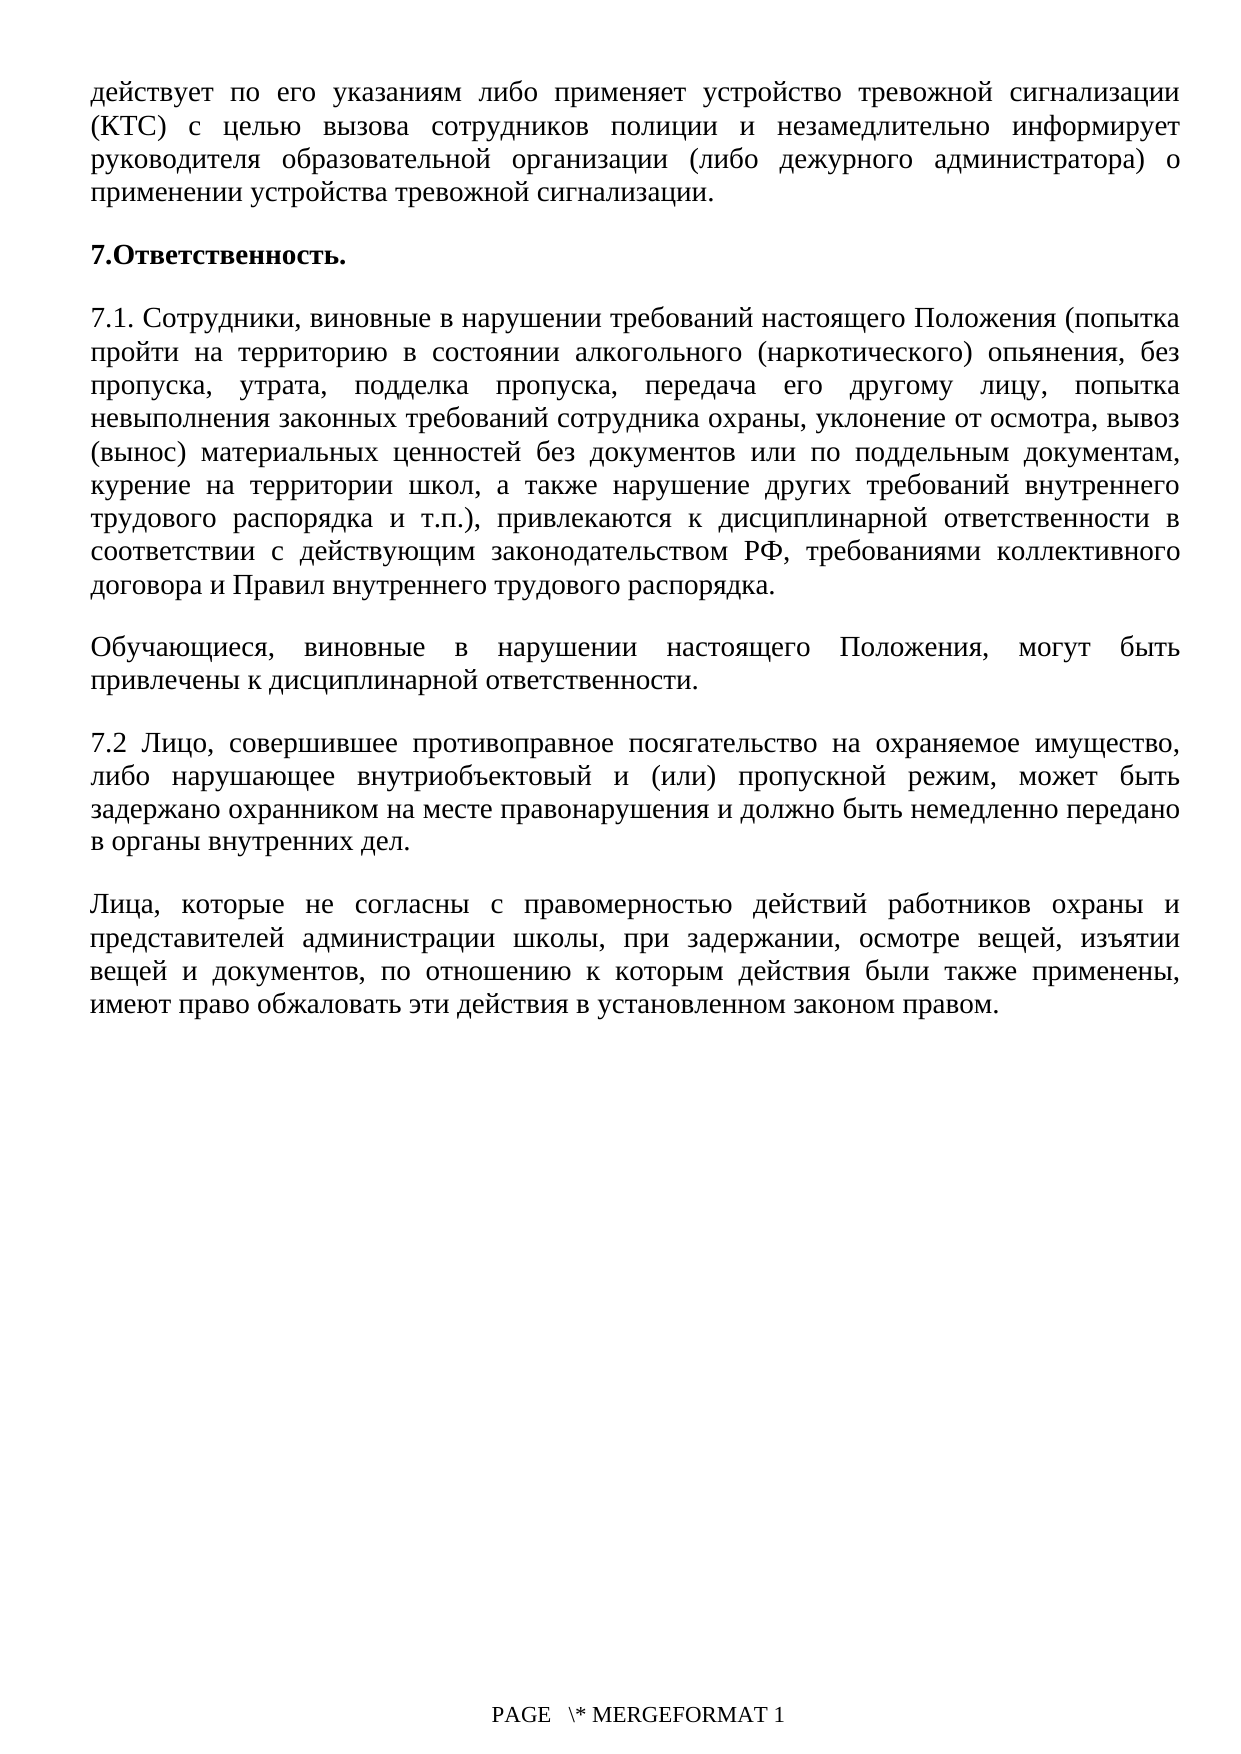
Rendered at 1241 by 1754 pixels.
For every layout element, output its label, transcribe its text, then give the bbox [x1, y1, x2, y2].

text 7.2 Лицо, совершившее противоправное посягательство на охраняемое имущество, либо нарушающее внутриобъектовый и (или) пропускной режим, может быть задержано охранником на месте правонарушения и должно быть немедленно передано в органы внутренних дел. [90, 727, 1181, 857]
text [90, 75, 1181, 208]
text 7.Ответственность. [90, 237, 1181, 271]
text Лица, которые не согласны с правомерностью действий работников охраны и представителей администрации школы, при задержании, осмотре вещей, изъятии вещей и документов, по отношению к которым действия были также применены, имеют право обжаловать эти действия в установленном законом правом. [89, 888, 1181, 1019]
text Обучающиеся, виновные в нарушении настоящего Положения, могут быть привлечены к дисциплинарной ответственности. [90, 631, 1181, 696]
text 7.1. Сотрудники, виновные в нарушении требований настоящего Положения (попытка пройти на территорию в состоянии алкогольного (наркотического) опьянения, без пропуска, утрата, подделка пропуска, передача его другому лицу, попытка невыполнения законных требований сотрудника охраны, уклонение от осмотра, вывоз (вынос) материальных ценностей без документов или по поддельным документам, курение на территории школ, а также нарушение других требований внутреннего трудового распорядка и т.п.), привлекаются к дисциплинарной ответственности в соответствии с действующим законодательством РФ, требованиями коллективного договора и Правил внутреннего трудового распорядка. [90, 301, 1181, 600]
